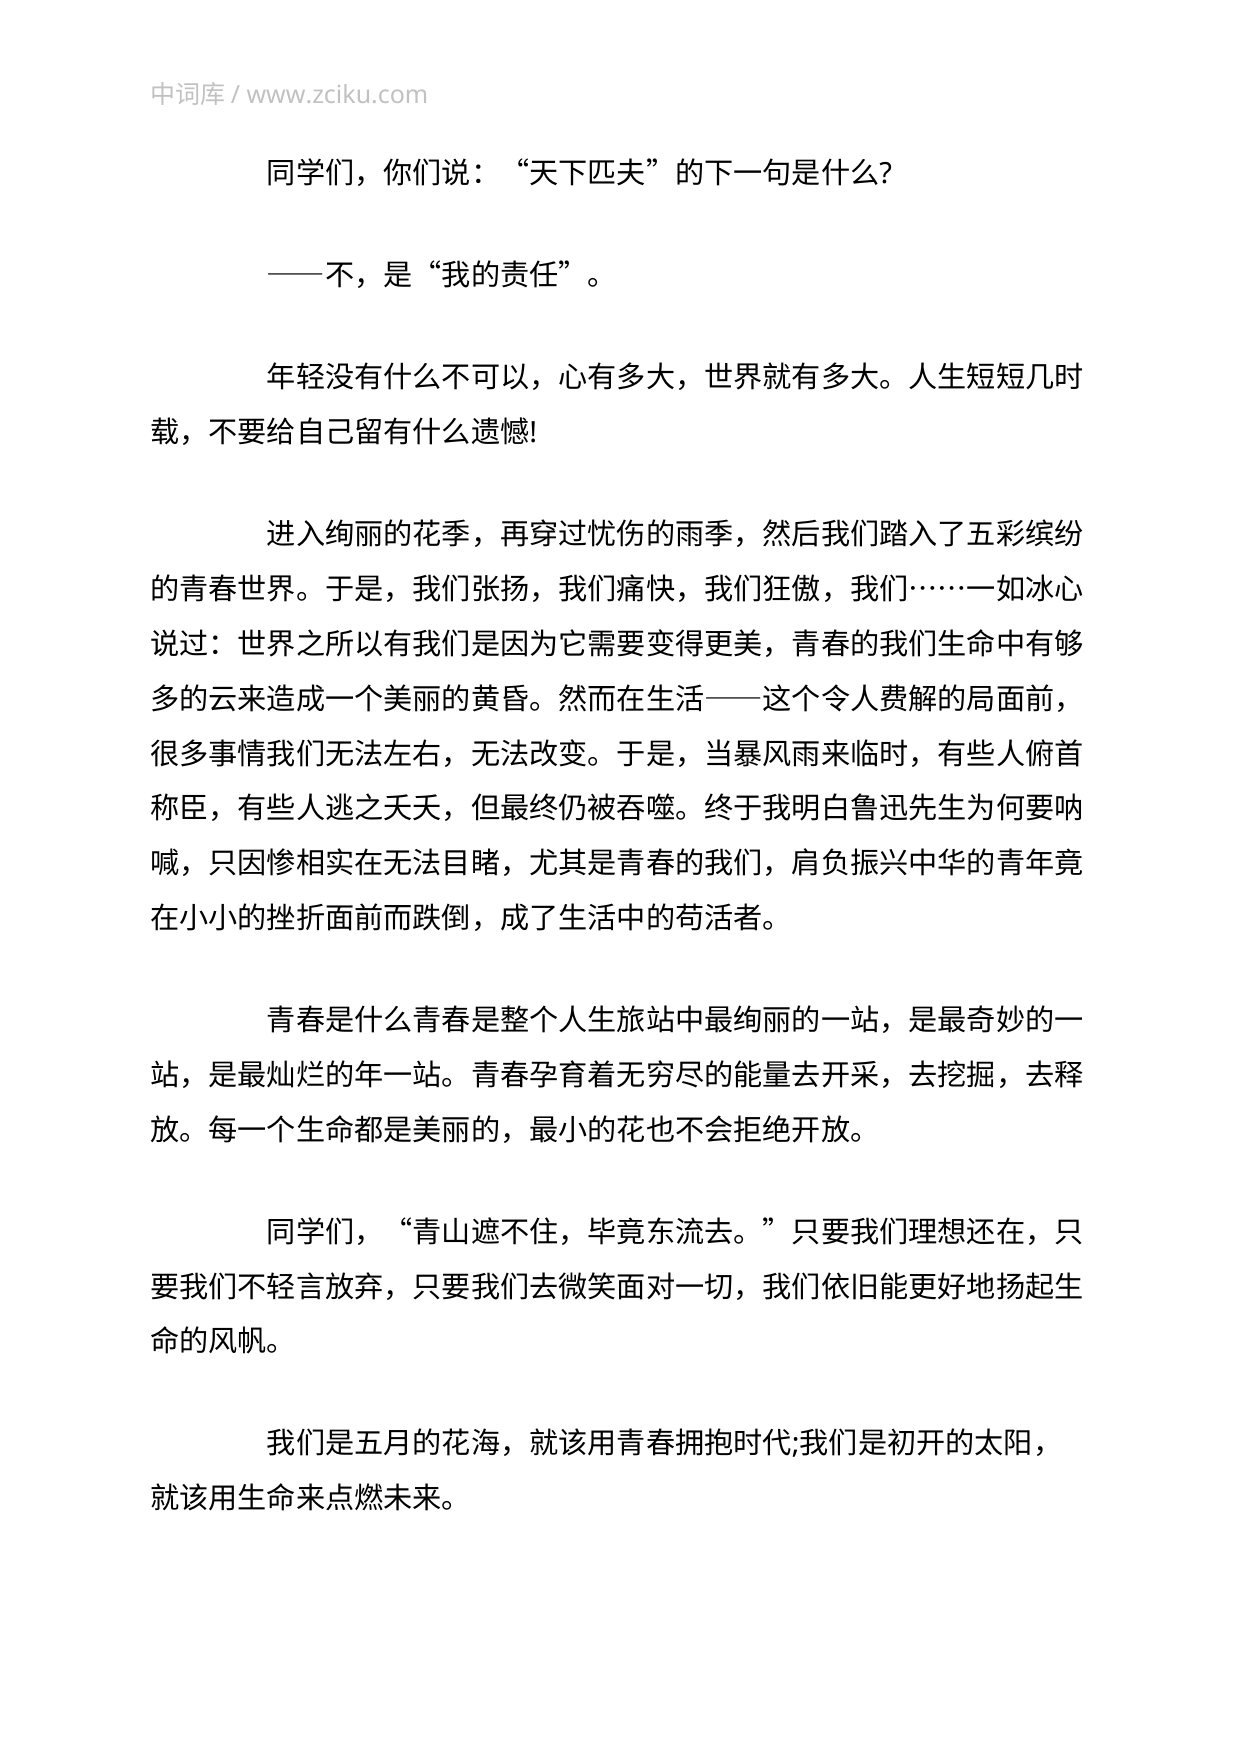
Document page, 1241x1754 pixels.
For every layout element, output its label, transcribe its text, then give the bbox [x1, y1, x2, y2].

text ——不，是“我的责任”。 [150, 252, 1090, 294]
text 同学们，你们说：“天下匹夫”的下一句是什么? [150, 150, 1090, 192]
text 进入绚丽的花季，再穿过忧伤的雨季，然后我们踏入了五彩缤纷的青春世界。于是，我们张扬，我们痛快，我们狂傲，我们……一如冰心说过：世界之所以有我们是因为它需要变得更美，青春的我们生命中有够多的云来造成一个美丽的黄昏。然而在生活——这个令人费解的局面前，很多事情我们无法左右，无法改变。于是，当暴风雨来临时，有些人俯首称臣，有些人逃之夭夭，但最终仍被吞噬。终于我明白鲁迅先生为何要呐喊，只因惨相实在无法目睹，尤其是青春的我们，肩负振兴中华的青年竟在小小的挫折面前而跌倒，成了生活中的苟活者。 [150, 511, 1090, 937]
text 年轻没有什么不可以，心有多大，世界就有多大。人生短短几时载，不要给自己留有什么遗憾! [150, 354, 1090, 451]
text 我们是五月的花海，就该用青春拥抱时代;我们是初开的太阳，就该用生命来点燃未来。 [150, 1420, 1090, 1517]
text 同学们，“青山遮不住，毕竟东流去。”只要我们理想还在，只要我们不轻言放弃，只要我们去微笑面对一切，我们依旧能更好地扬起生命的风帆。 [150, 1208, 1090, 1360]
text 青春是什么青春是整个人生旅站中最绚丽的一站，是最奇妙的一站，是最灿烂的年一站。青春孕育着无穷尽的能量去开采，去挖掘，去释放。每一个生命都是美丽的，最小的花也不会拒绝开放。 [150, 997, 1090, 1149]
